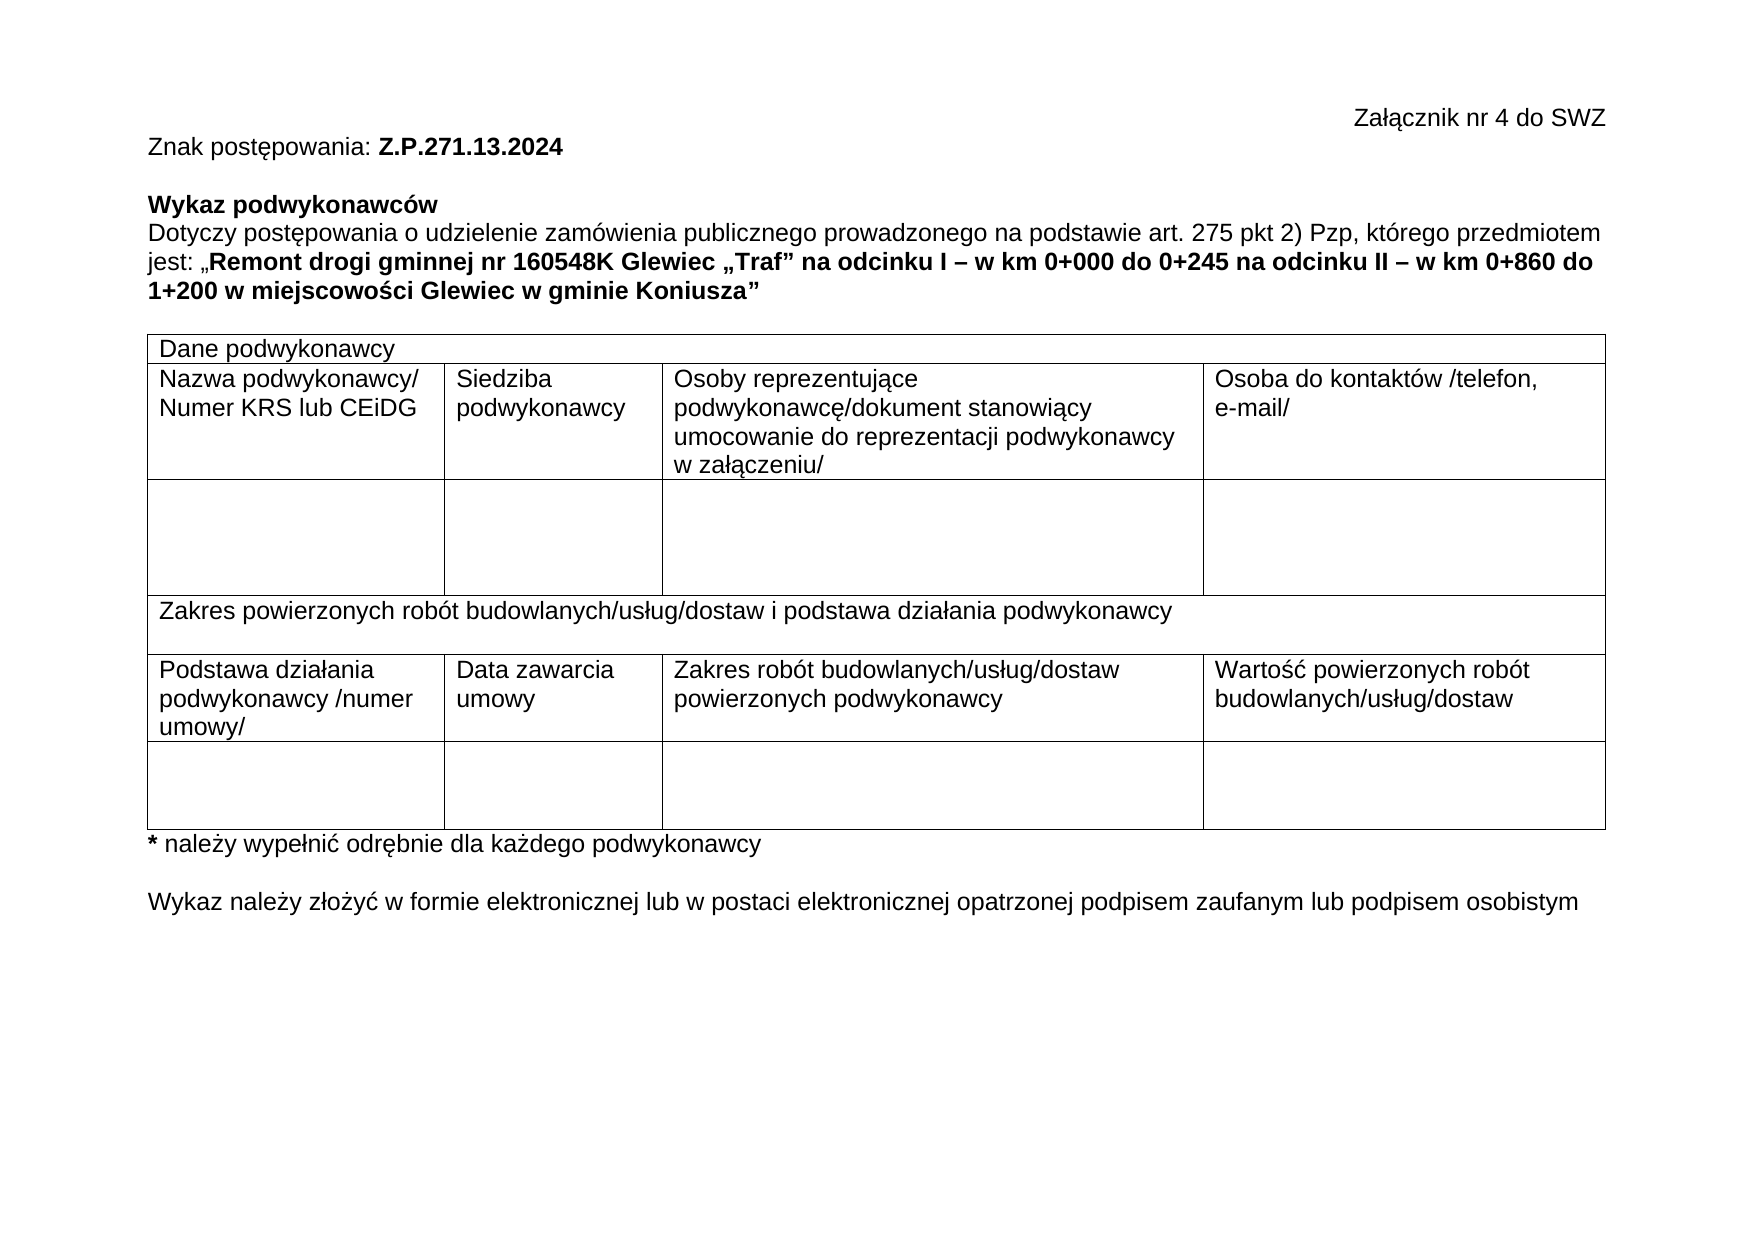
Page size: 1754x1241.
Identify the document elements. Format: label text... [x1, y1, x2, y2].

table_cell [148, 742, 444, 828]
table_cell Nazwa podwykonawcy/ Numer KRS lub CEiDG [148, 364, 444, 479]
table_cell [148, 480, 444, 595]
text * należy wypełnić odrębnie dla każdego podwykonawcy [148, 830, 1606, 858]
table_cell Wartość powierzonych robót budowlanych/usług/dostaw [1204, 655, 1605, 741]
table_cell [445, 480, 662, 595]
table_cell [663, 480, 1203, 595]
table_cell Zakres robót budowlanych/usług/dostaw powierzonych podwykonawcy [663, 655, 1203, 741]
table_cell [445, 742, 662, 828]
text Wykaz należy złożyć w formie elektronicznej lub w postaci elektronicznej opatrzonej podpisem zaufanym lub podpisem osobistym [148, 887, 1606, 916]
table_cell [1204, 742, 1605, 828]
table_cell Osoba do kontaktów /telefon, e-mail/ [1204, 364, 1605, 479]
table_cell Osoby reprezentujące podwykonawcę/dokument stanowiący umocowanie do reprezentacji podwykonawcy w załączeniu/ [663, 364, 1203, 479]
table_cell [1204, 480, 1605, 595]
table_cell [663, 742, 1203, 828]
table_header Dane podwykonawcy [148, 335, 1605, 363]
table_cell Data zawarcia umowy [445, 655, 662, 741]
table_cell Siedziba podwykonawcy [445, 364, 662, 479]
table_cell Podstawa działania podwykonawcy /numer umowy/ [148, 655, 444, 741]
text Znak postępowania: Z.P.271.13.2024 [148, 132, 1606, 161]
text Dotyczy postępowania o udzielenie zamówienia publicznego prowadzonego na podstawie art. 275 pkt 2) Pzp, którego przedmiotem jest: „Remont drogi gminnej nr 160548K Glewiec „Traf” na odcinku I – w km 0+000 do 0+245 na odcinku II – w km 0+860 do 1+200 w miejscowości Glewiec w gminie Koniusza” [148, 218, 1606, 305]
text Załącznik nr 4 do SWZ [148, 103, 1606, 132]
table_cell Zakres powierzonych robót budowlanych/usług/dostaw i podstawa działania podwykonawcy [148, 596, 1605, 654]
text Wykaz podwykonawców [148, 190, 1606, 218]
